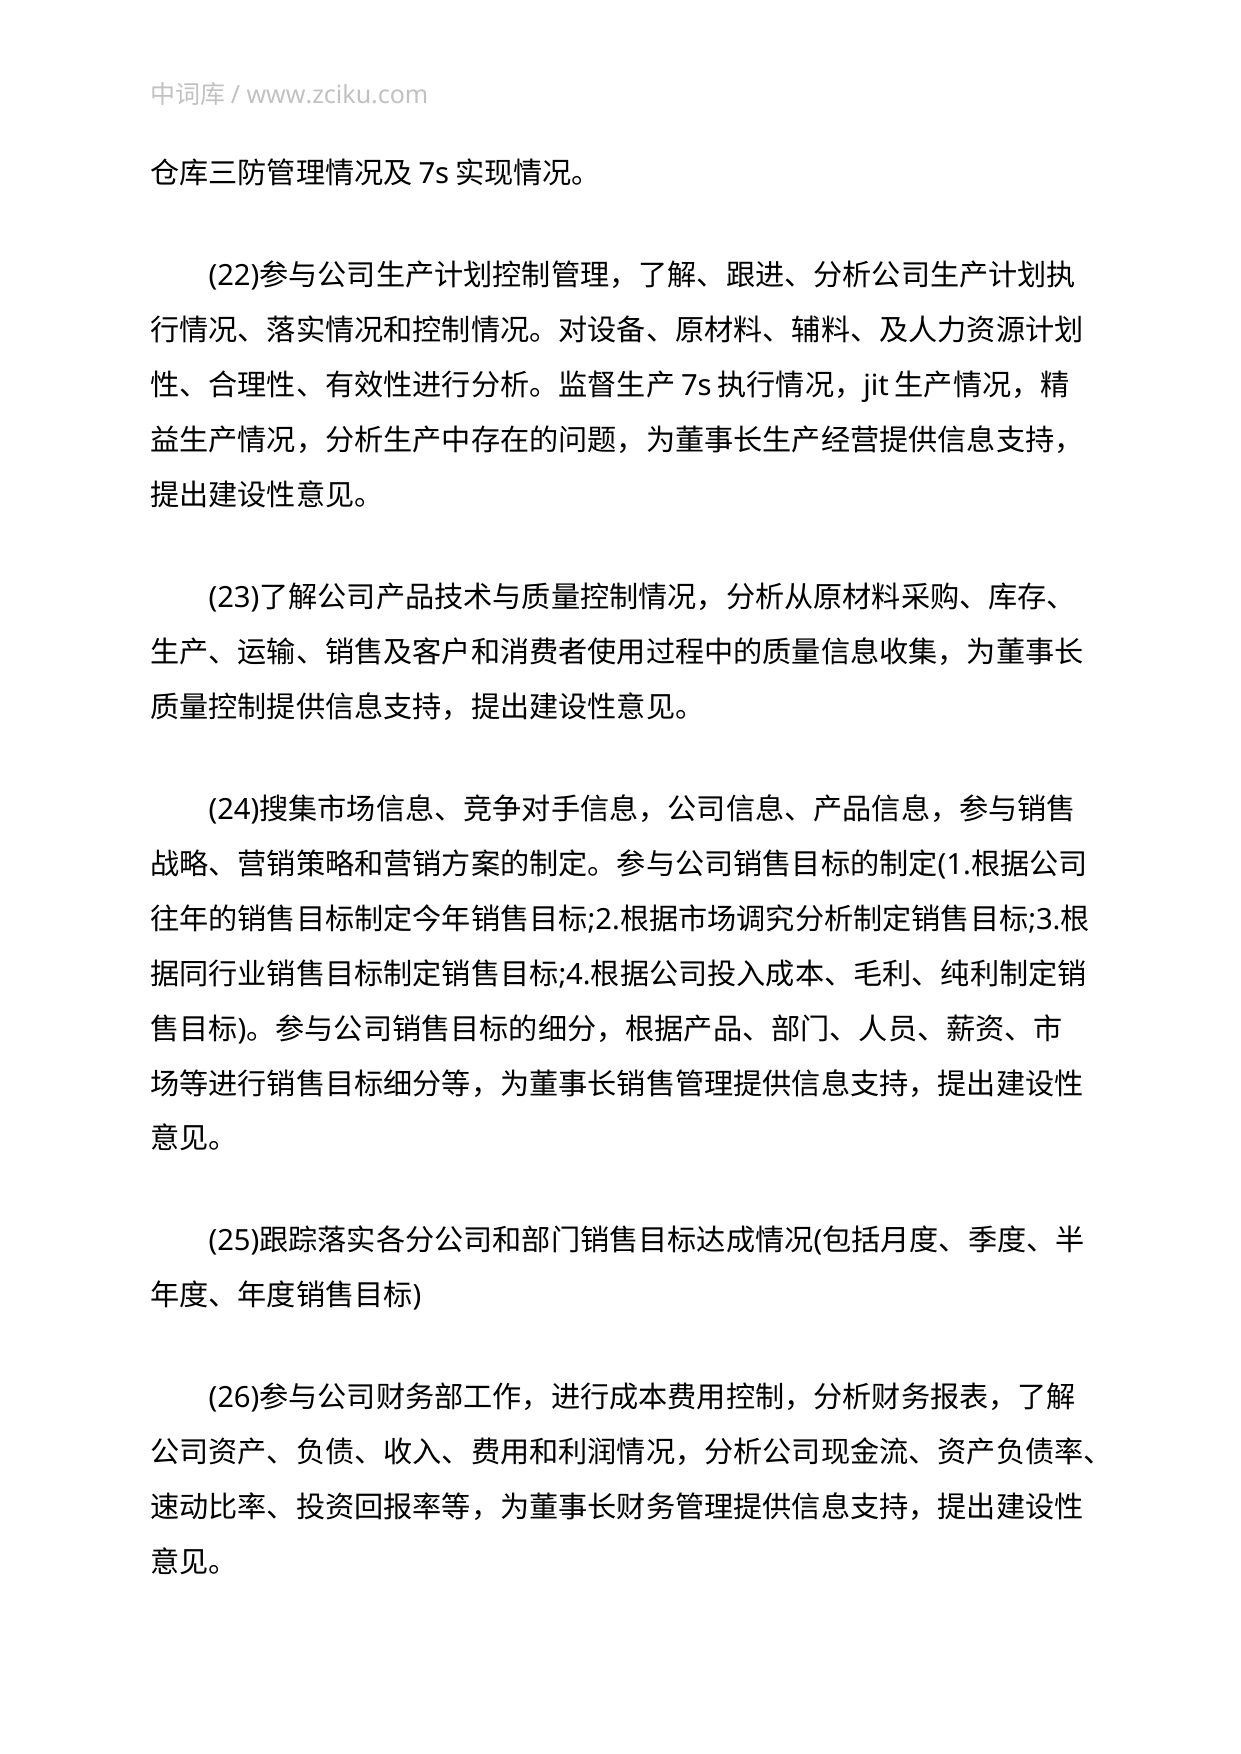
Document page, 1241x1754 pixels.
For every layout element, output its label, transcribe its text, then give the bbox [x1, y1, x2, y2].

text (23)了解公司产品技术与质量控制情况，分析从原材料采购、库存、生产、运输、销售及客户和消费者使用过程中的质量信息收集，为董事长质量控制提供信息支持，提出建设性意见。 [150, 573, 1090, 726]
text (25)跟踪落实各分公司和部门销售目标达成情况(包括月度、季度、半年度、年度销售目标) [150, 1217, 1090, 1314]
text (22)参与公司生产计划控制管理，了解、跟进、分析公司生产计划执行情况、落实情况和控制情况。对设备、原材料、辅料、及人力资源计划性、合理性、有效性进行分析。监督生产7s执行情况，jit生产情况，精益生产情况，分析生产中存在的问题，为董事长生产经营提供信息支持，提出建设性意见。 [150, 252, 1090, 514]
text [150, 150, 1090, 192]
text (26)参与公司财务部工作，进行成本费用控制，分析财务报表，了解公司资产、负债、收入、费用和利润情况，分析公司现金流、资产负债率、速动比率、投资回报率等，为董事长财务管理提供信息支持，提出建设性意见。 [150, 1374, 1090, 1581]
text (24)搜集市场信息、竞争对手信息，公司信息、产品信息，参与销售战略、营销策略和营销方案的制定。参与公司销售目标的制定(1.根据公司往年的销售目标制定今年销售目标;2.根据市场调究分析制定销售目标;3.根据同行业销售目标制定销售目标;4.根据公司投入成本、毛利、纯利制定销售目标)。参与公司销售目标的细分，根据产品、部门、人员、薪资、市场等进行销售目标细分等，为董事长销售管理提供信息支持，提出建设性意见。 [150, 785, 1090, 1157]
